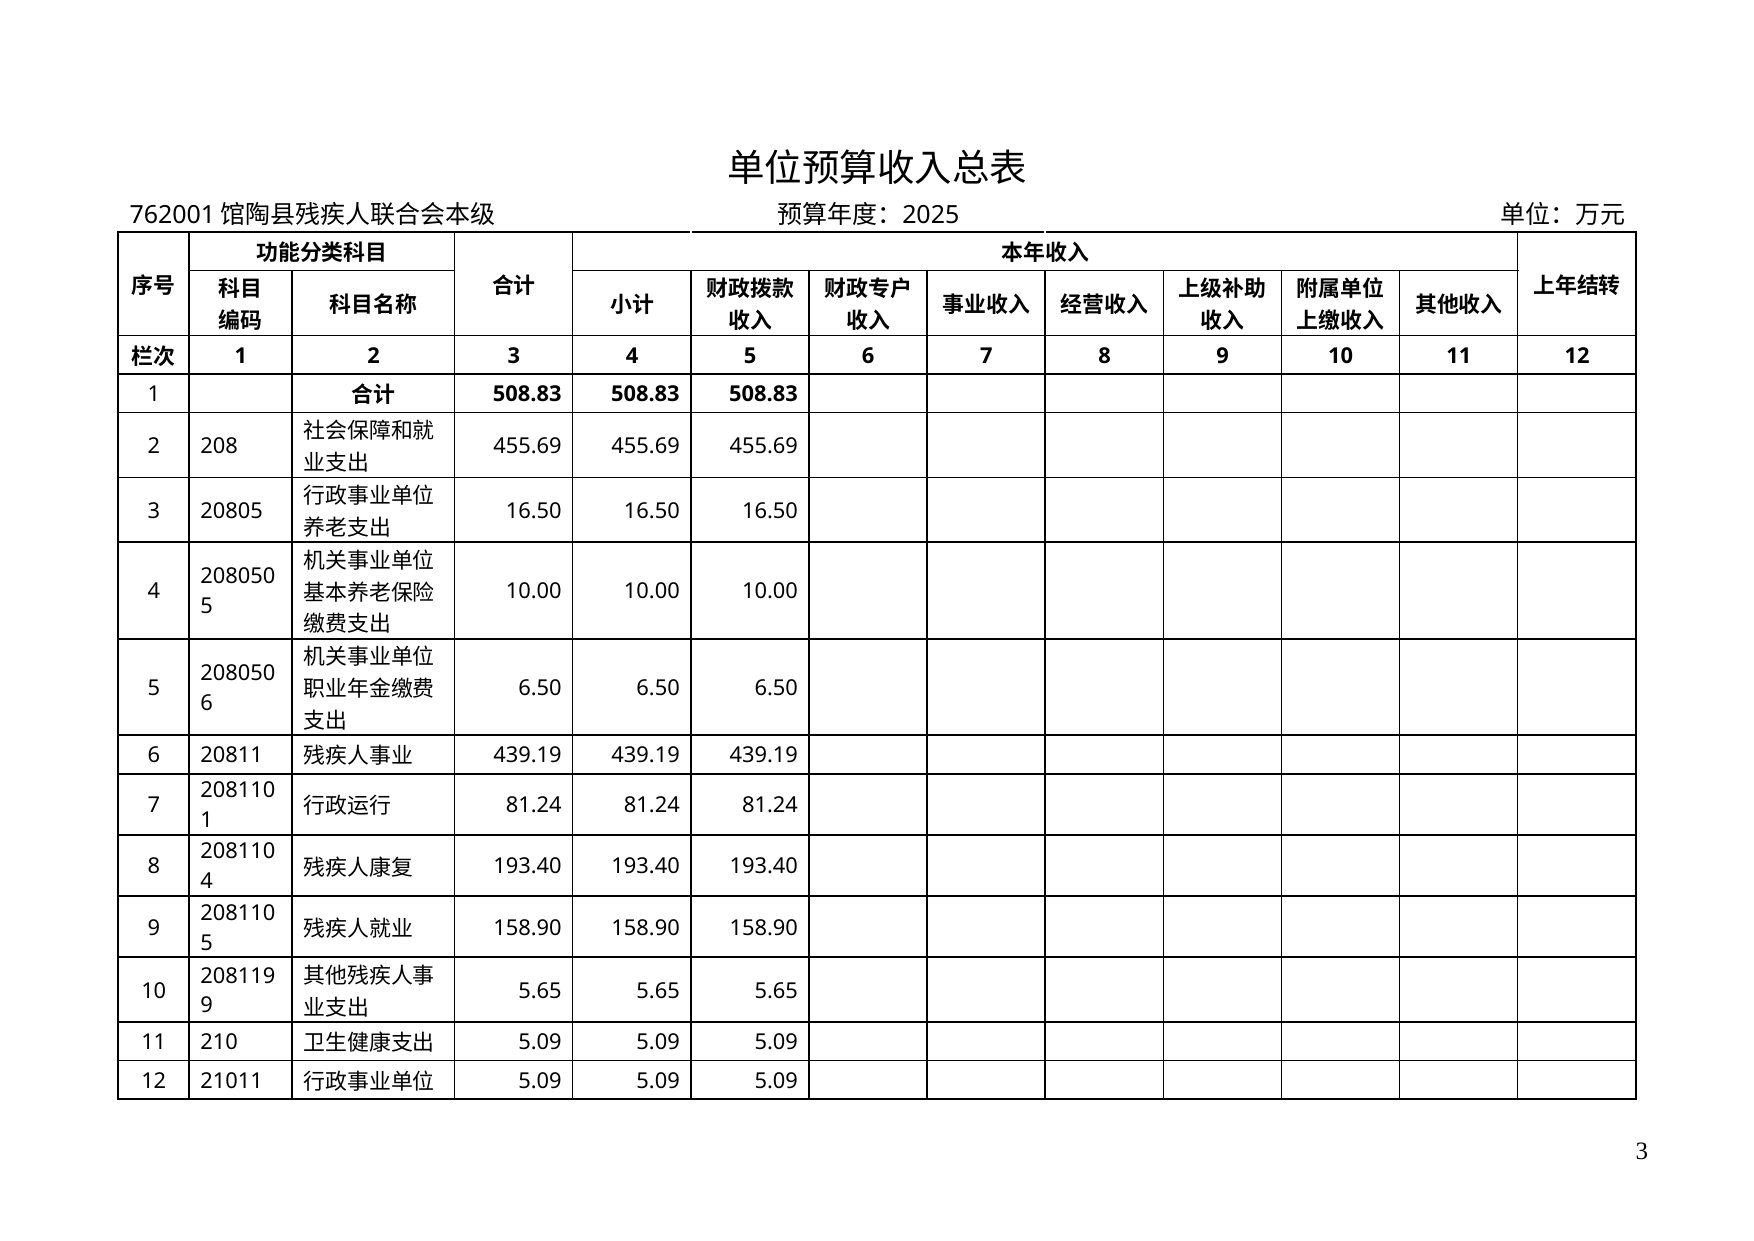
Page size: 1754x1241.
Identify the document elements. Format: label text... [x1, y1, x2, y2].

table_cell 本年收入 [573, 233, 1517, 270]
table_cell [1282, 1023, 1399, 1059]
table_cell 2081104 [190, 836, 291, 895]
table_cell [1164, 836, 1281, 895]
table_cell 5.09 [455, 1023, 572, 1059]
table_cell [1046, 1061, 1163, 1098]
table_cell 5 [692, 336, 808, 373]
table_cell [1046, 543, 1163, 638]
table_cell 5.65 [692, 958, 808, 1021]
table_cell 1 [190, 336, 291, 373]
table_cell [810, 1061, 926, 1098]
table_cell [1400, 958, 1517, 1021]
table_cell 经营收入 [1046, 271, 1163, 334]
table_cell [1046, 958, 1163, 1021]
table_cell 上年结转 [1518, 233, 1635, 334]
table_cell [1164, 640, 1281, 734]
table_cell [810, 775, 926, 834]
table_cell [1282, 1061, 1399, 1098]
table_cell 序号 [119, 233, 188, 334]
table_cell [1046, 375, 1163, 411]
table_cell 439.19 [573, 736, 690, 773]
table_cell [928, 413, 1044, 476]
table_cell 2 [293, 336, 454, 373]
table_cell [1164, 413, 1281, 476]
table_cell 508.83 [692, 375, 808, 411]
table_cell 1 [119, 375, 188, 411]
table_cell 9 [119, 897, 188, 956]
table_cell 10.00 [573, 543, 690, 638]
table_cell 社会保障和就业支出 [293, 413, 454, 476]
table_cell 6 [810, 336, 926, 373]
table_cell [1046, 775, 1163, 834]
table_cell 455.69 [573, 413, 690, 476]
table_cell [1518, 478, 1635, 541]
table_cell 10.00 [692, 543, 808, 638]
table_cell [1046, 1023, 1163, 1059]
table_cell 5.09 [573, 1061, 690, 1098]
table_cell [928, 375, 1044, 411]
table_cell 6.50 [692, 640, 808, 734]
table_cell [1400, 736, 1517, 773]
table_cell 6.50 [455, 640, 572, 734]
table_header 762001馆陶县残疾人联合会本级 [119, 195, 690, 231]
table_cell 行政运行 [293, 775, 454, 834]
table_cell 193.40 [455, 836, 572, 895]
table_cell 193.40 [573, 836, 690, 895]
table_cell [1164, 736, 1281, 773]
table_cell [810, 836, 926, 895]
table_cell 栏次 [119, 336, 188, 373]
table_cell 5.09 [692, 1023, 808, 1059]
table_cell 439.19 [692, 736, 808, 773]
table_cell [1400, 375, 1517, 411]
table_cell [1282, 413, 1399, 476]
table_cell [1518, 1061, 1635, 1098]
table_cell 4 [573, 336, 690, 373]
table_cell 10 [119, 958, 188, 1021]
table_cell [1518, 413, 1635, 476]
table_cell [1164, 543, 1281, 638]
table_cell [1282, 775, 1399, 834]
table_cell 16.50 [455, 478, 572, 541]
table_cell [1282, 543, 1399, 638]
table_cell 158.90 [573, 897, 690, 956]
table_cell [1282, 836, 1399, 895]
table_cell 功能分类科目 [190, 233, 454, 270]
table_cell 合计 [293, 375, 454, 411]
table_cell 其他收入 [1400, 271, 1517, 334]
table_cell 5.65 [455, 958, 572, 1021]
table_cell 其他残疾人事业支出 [293, 958, 454, 1021]
table_cell [1164, 958, 1281, 1021]
table_cell [928, 543, 1044, 638]
table_cell [1046, 836, 1163, 895]
table_cell 7 [119, 775, 188, 834]
table_cell 残疾人就业 [293, 897, 454, 956]
table_cell [810, 640, 926, 734]
table_cell [1164, 478, 1281, 541]
table_cell [810, 413, 926, 476]
table_cell 210 [190, 1023, 291, 1059]
table_cell [810, 736, 926, 773]
table_cell [810, 543, 926, 638]
table_cell [1400, 897, 1517, 956]
table_cell 6.50 [573, 640, 690, 734]
table_cell [928, 736, 1044, 773]
table_cell 2 [119, 413, 188, 476]
table_cell 81.24 [692, 775, 808, 834]
table_cell 机关事业单位职业年金缴费支出 [293, 640, 454, 734]
table_cell 439.19 [455, 736, 572, 773]
table_cell [810, 478, 926, 541]
table_cell 残疾人康复 [293, 836, 454, 895]
table_cell 21011 [190, 1061, 291, 1098]
table_cell 20811 [190, 736, 291, 773]
table_cell [1164, 1023, 1281, 1059]
table_cell [1400, 543, 1517, 638]
table_cell [1518, 897, 1635, 956]
table_cell 机关事业单位基本养老保险缴费支出 [293, 543, 454, 638]
table_cell [1518, 775, 1635, 834]
table_cell [1046, 413, 1163, 476]
table_cell [1400, 836, 1517, 895]
table_cell 5.09 [455, 1061, 572, 1098]
table_cell 6 [119, 736, 188, 773]
table_cell 5.65 [573, 958, 690, 1021]
table_cell [1046, 736, 1163, 773]
table_cell [1282, 640, 1399, 734]
table_cell [1046, 640, 1163, 734]
table_cell 卫生健康支出 [293, 1023, 454, 1059]
table_cell 5 [119, 640, 188, 734]
table_cell [1282, 897, 1399, 956]
table_cell [928, 640, 1044, 734]
table_cell [1400, 1023, 1517, 1059]
table_cell 20805 [190, 478, 291, 541]
table_cell 193.40 [692, 836, 808, 895]
table_cell [928, 775, 1044, 834]
table_cell 455.69 [455, 413, 572, 476]
table_cell [928, 478, 1044, 541]
table_cell [1400, 478, 1517, 541]
table_cell [1164, 897, 1281, 956]
table_cell [1518, 836, 1635, 895]
table_cell 小计 [573, 271, 690, 334]
table_cell [1400, 413, 1517, 476]
table_cell [928, 836, 1044, 895]
table_cell 11 [119, 1023, 188, 1059]
table_cell [1518, 736, 1635, 773]
table_cell 11 [1400, 336, 1517, 373]
table_cell 508.83 [573, 375, 690, 411]
table_cell 81.24 [573, 775, 690, 834]
table_cell [1518, 543, 1635, 638]
table_cell 行政事业单位医疗 [293, 1061, 454, 1098]
table_cell 财政专户 收入 [810, 271, 926, 334]
table_cell [1518, 1023, 1635, 1059]
table_cell 2080506 [190, 640, 291, 734]
table_cell [1282, 375, 1399, 411]
table_cell [1400, 1061, 1517, 1098]
table_cell [810, 375, 926, 411]
table_cell 3 [119, 478, 188, 541]
table_cell 行政事业单位养老支出 [293, 478, 454, 541]
table_cell [1046, 478, 1163, 541]
table_cell [810, 897, 926, 956]
table_cell [928, 958, 1044, 1021]
table_cell 上级补助收入 [1164, 271, 1281, 334]
table_cell 16.50 [573, 478, 690, 541]
table_cell [1046, 897, 1163, 956]
table_cell 2081199 [190, 958, 291, 1021]
table_cell 5.09 [692, 1061, 808, 1098]
table_cell [928, 897, 1044, 956]
table_cell [810, 958, 926, 1021]
table_cell 508.83 [455, 375, 572, 411]
table_cell 158.90 [692, 897, 808, 956]
table_cell [1282, 478, 1399, 541]
table_cell [928, 1061, 1044, 1098]
table_cell 455.69 [692, 413, 808, 476]
table_cell [1400, 775, 1517, 834]
table_cell 4 [119, 543, 188, 638]
table_cell 16.50 [692, 478, 808, 541]
table_cell 10 [1282, 336, 1399, 373]
table_cell [190, 375, 291, 411]
table_cell 财政拨款 收入 [692, 271, 808, 334]
table_cell 12 [119, 1061, 188, 1098]
table_cell [1282, 736, 1399, 773]
table_cell 科目名称 [293, 271, 454, 334]
table_cell [810, 1023, 926, 1059]
table_cell 2081105 [190, 897, 291, 956]
table_cell 科目 编码 [190, 271, 291, 334]
table_cell [928, 1023, 1044, 1059]
table_cell 10.00 [455, 543, 572, 638]
table_cell 事业收入 [928, 271, 1044, 334]
table_cell 158.90 [455, 897, 572, 956]
table_cell 208 [190, 413, 291, 476]
table_cell [1282, 958, 1399, 1021]
table_cell 5.09 [573, 1023, 690, 1059]
text 单位预算收入总表 [106, 142, 1648, 193]
table_cell [1518, 958, 1635, 1021]
table_cell 7 [928, 336, 1044, 373]
table_cell [1164, 775, 1281, 834]
table_cell 8 [119, 836, 188, 895]
table_cell [1164, 1061, 1281, 1098]
table_cell 2080505 [190, 543, 291, 638]
table_header 预算年度：2025 [692, 195, 1044, 231]
table_cell 9 [1164, 336, 1281, 373]
table_cell 残疾人事业 [293, 736, 454, 773]
table_cell [1164, 375, 1281, 411]
table_cell 12 [1518, 336, 1635, 373]
table_cell [1400, 640, 1517, 734]
table_cell 附属单位上缴收入 [1282, 271, 1399, 334]
table_cell 3 [455, 336, 572, 373]
table_cell 2081101 [190, 775, 291, 834]
table_header 单位：万元 [1046, 195, 1635, 231]
table_cell [1518, 640, 1635, 734]
table_cell 合计 [455, 233, 572, 334]
table_cell [1518, 375, 1635, 411]
table_cell 81.24 [455, 775, 572, 834]
table_cell 8 [1046, 336, 1163, 373]
